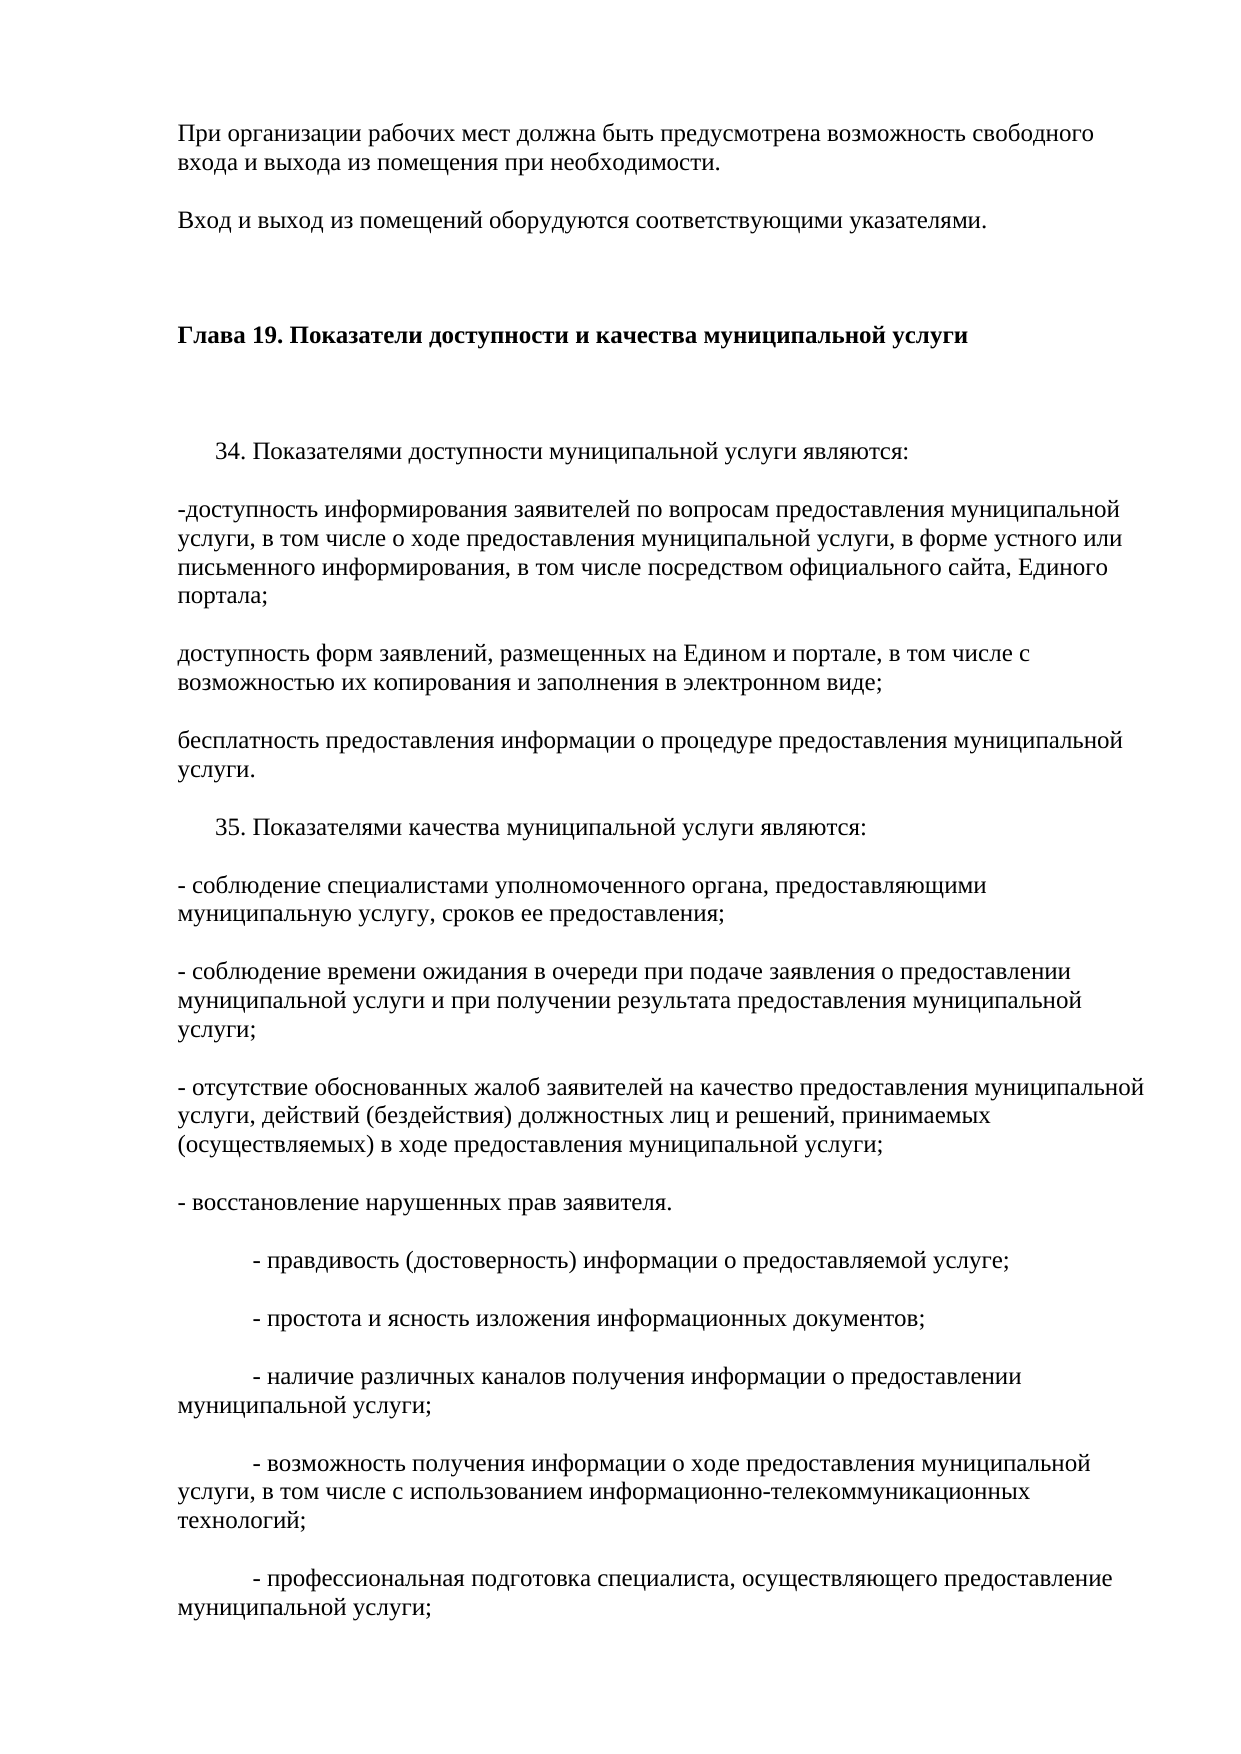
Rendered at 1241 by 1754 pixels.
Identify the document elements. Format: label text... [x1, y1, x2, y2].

text - отсутствие обоснованных жалоб заявителей на качество предоставления муниципальной услуги, действий (бездействия) должностных лиц и решений, принимаемых (осуществляемых) в ходе предоставления муниципальной услуги; [177, 1072, 1152, 1158]
text - простота и ясность изложения информационных документов; [177, 1303, 1152, 1332]
text - профессиональная подготовка специалиста, осуществляющего предоставление муниципальной услуги; [177, 1563, 1152, 1621]
text - возможность получения информации о ходе предоставления муниципальной услуги, в том числе с использованием информационно-телекоммуникационных технологий; [177, 1448, 1152, 1534]
text - соблюдение времени ожидания в очереди при подаче заявления о предоставлении муниципальной услуги и при получении результата предоставления муниципальной услуги; [177, 956, 1152, 1043]
text бесплатность предоставления информации о процедуре предоставления муниципальной услуги. [177, 725, 1152, 783]
text - наличие различных каналов получения информации о предоставлении муниципальной услуги; [177, 1361, 1152, 1418]
list Показателями качества муниципальной услуги являются: [215, 812, 1152, 841]
text -доступность информирования заявителей по вопросам предоставления муниципальной услуги, в том числе о ходе предоставления муниципальной услуги, в форме устного или письменного информирования, в том числе посредством официального сайта, Единого портала; [177, 494, 1152, 609]
text При организации рабочих мест должна быть предусмотрена возможность свободного входа и выхода из помещения при необходимости. [177, 118, 1152, 176]
text - восстановление нарушенных прав заявителя. [177, 1187, 1152, 1216]
text Глава 19. Показатели доступности и качества муниципальной услуги [177, 321, 1152, 349]
text доступность форм заявлений, размещенных на Едином и портале, в том числе с возможностью их копирования и заполнения в электронном виде; [177, 638, 1152, 696]
text Вход и выход из помещений оборудуются соответствующими указателями. [177, 205, 1152, 233]
text - правдивость (достоверность) информации о предоставляемой услуге; [177, 1245, 1152, 1274]
list Показателями доступности муниципальной услуги являются: [215, 436, 1152, 465]
text - соблюдение специалистами уполномоченного органа, предоставляющими муниципальную услугу, сроков ее предоставления; [177, 870, 1152, 927]
